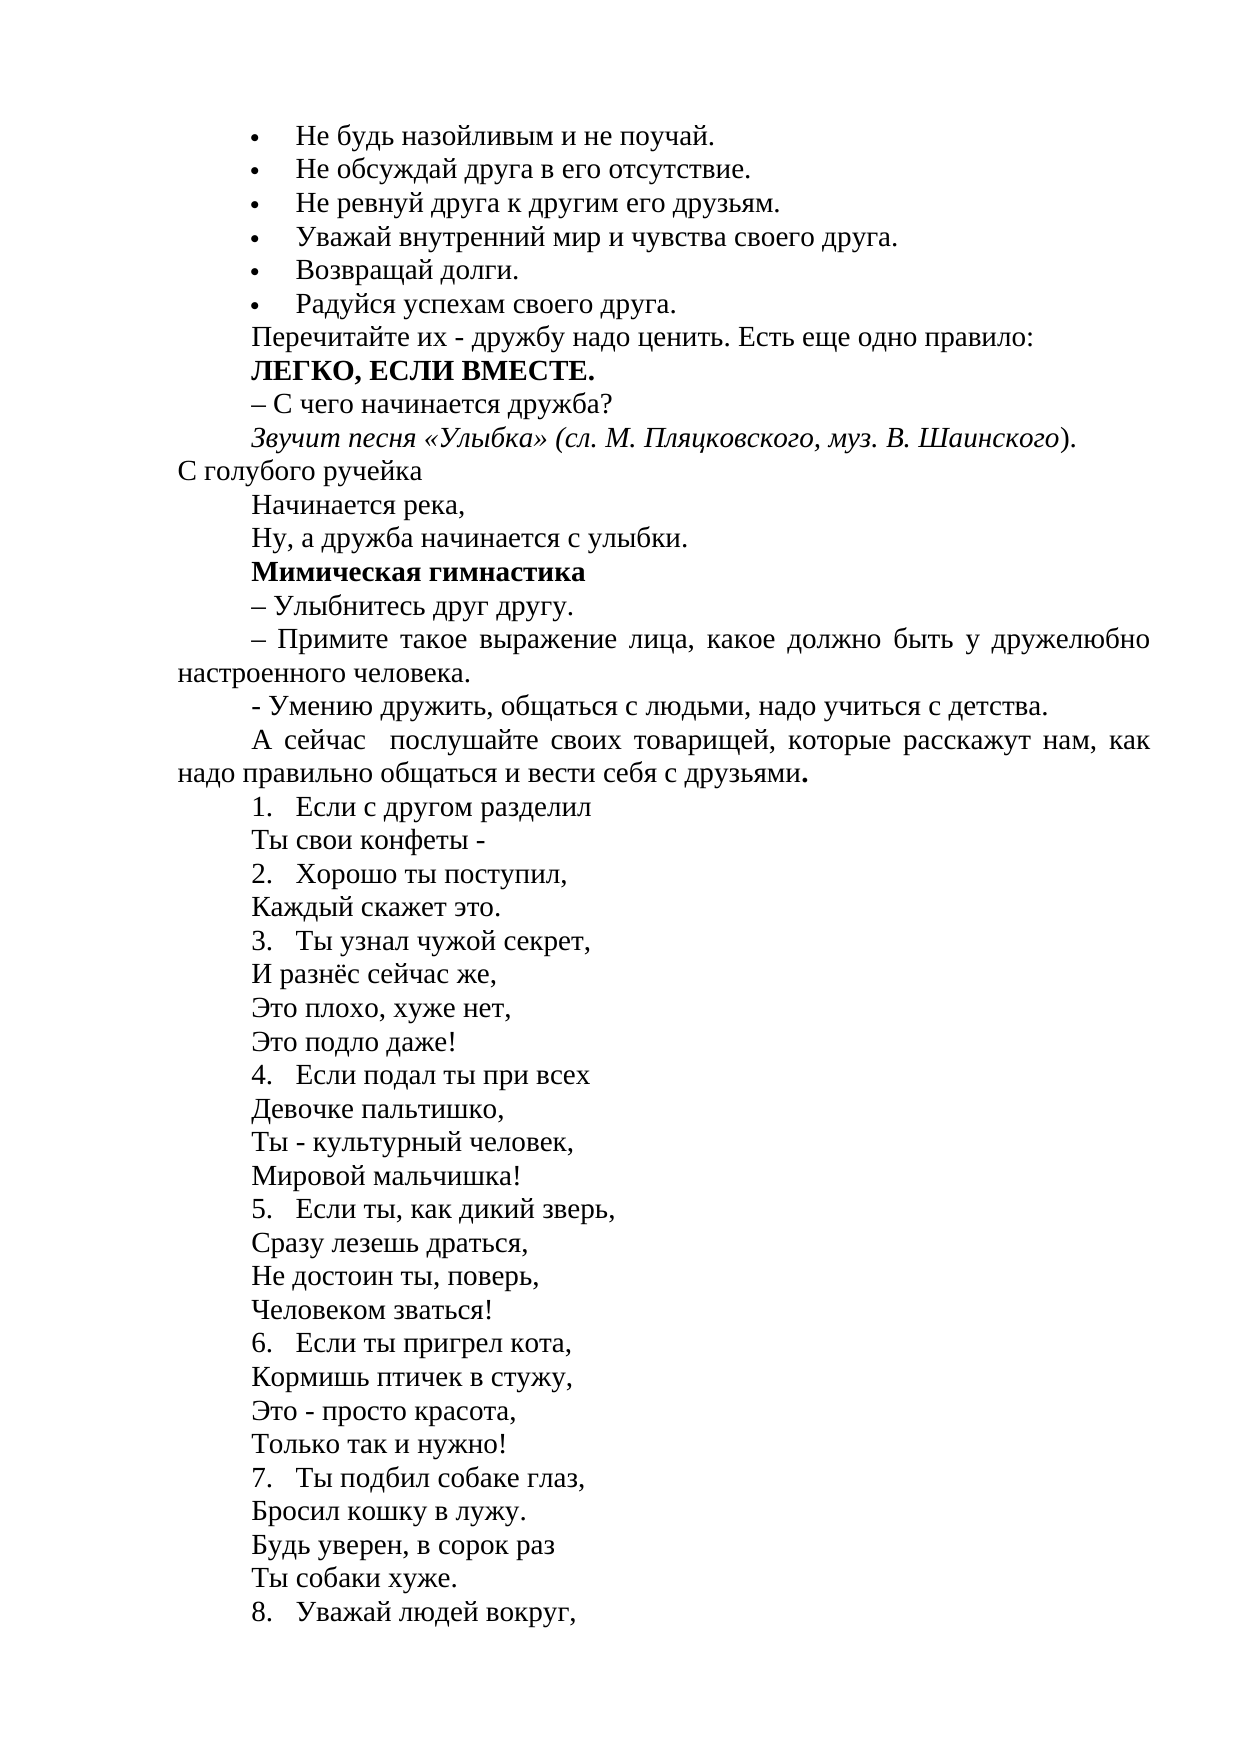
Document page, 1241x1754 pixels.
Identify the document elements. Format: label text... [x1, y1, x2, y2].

text – Примите такое выражение лица, какое должно быть у дружелюбно настроенного человека. [177, 621, 1152, 688]
text Не достоин ты, поверь, [177, 1258, 1152, 1292]
text С голубого ручейка [177, 453, 1152, 487]
list Хорошо ты поступил, [177, 856, 1152, 889]
text Сразу лезешь драться, [177, 1225, 1152, 1258]
text Ты собаки хуже. [177, 1560, 1152, 1594]
list Уважай людей вокруг, [177, 1594, 1152, 1627]
text Каждый скажет это. [177, 889, 1152, 923]
text Мимическая гимнастика [177, 554, 1152, 588]
list Если ты, как дикий зверь, [177, 1191, 1152, 1225]
text Это плохо, хуже нет, [177, 990, 1152, 1024]
list Не обсуждай друга в его отсутствие. [177, 152, 1152, 185]
text Начинается река, [177, 487, 1152, 521]
text Это подло даже! [177, 1024, 1152, 1057]
text Ну, а дружба начинается с улыбки. [177, 521, 1152, 554]
list Не будь назойливым и не поучай. [177, 118, 1152, 152]
text И разнёс сейчас же, [177, 957, 1152, 990]
list Если с другом разделил [177, 789, 1152, 822]
list Не ревнуй друга к другим его друзьям. [177, 185, 1152, 219]
text А сейчас послушайте своих товарищей, которые расскажут нам, как надо правильно общаться и вести себя с друзьями. [177, 722, 1152, 789]
text Человеком зваться! [177, 1292, 1152, 1326]
text Мировой мальчишка! [177, 1158, 1152, 1191]
text - Умению дружить, общаться с людьми, надо учиться с детства. [177, 688, 1152, 722]
text Девочке пальтишко, [177, 1091, 1152, 1124]
list Уважай внутренний мир и чувства своего друга. [177, 219, 1152, 252]
text Ты - культурный человек, [177, 1124, 1152, 1158]
list Ты узнал чужой секрет, [177, 923, 1152, 957]
text Кормишь птичек в стужу, [177, 1359, 1152, 1393]
list Если подал ты при всех [177, 1057, 1152, 1091]
text Это - просто красота, [177, 1393, 1152, 1426]
text Звучит песня «Улыбка» (сл. М. Пляцковского, муз. В. Шаинского). [177, 420, 1152, 453]
text Перечитайте их - дружбу надо ценить. Есть еще одно правило: [177, 319, 1152, 353]
text ЛЕГКО, ЕСЛИ ВМЕСТЕ. [177, 353, 1152, 386]
text Бросил кошку в лужу. [177, 1493, 1152, 1527]
text Только так и нужно! [177, 1426, 1152, 1460]
text Будь уверен, в сорок раз [177, 1527, 1152, 1560]
text – Улыбнитесь друг другу. [177, 588, 1152, 621]
list Возвращай долги. [177, 252, 1152, 286]
list Если ты пригрел кота, [177, 1326, 1152, 1359]
list Ты подбил собаке глаз, [177, 1460, 1152, 1493]
list Радуйся успехам своего друга. [177, 286, 1152, 319]
text Ты свои конфеты - [177, 822, 1152, 856]
text – С чего начинается дружба? [177, 386, 1152, 420]
